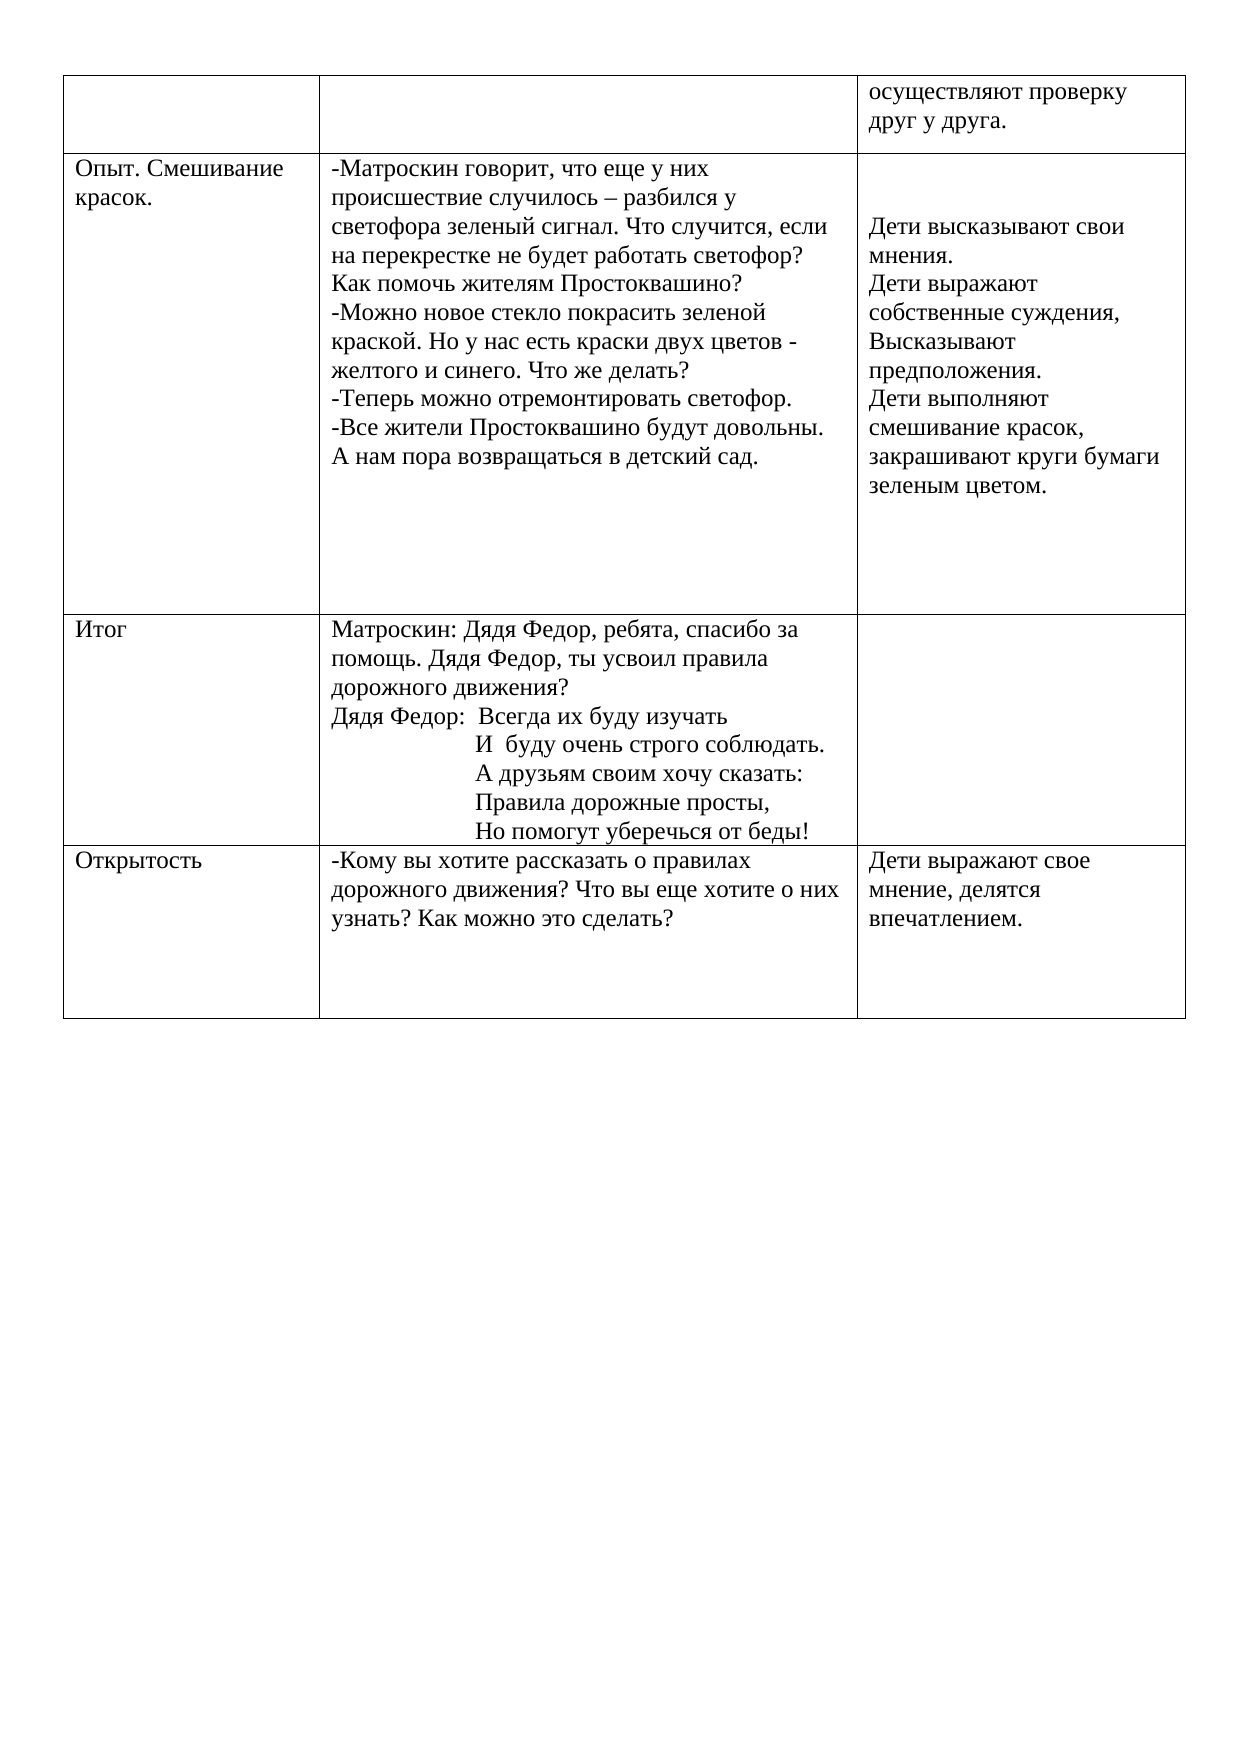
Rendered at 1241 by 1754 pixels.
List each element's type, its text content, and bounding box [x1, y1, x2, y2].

table_cell Матроскин: Дядя Федор, ребята, спасибо за помощь. Дядя Федор, ты усвоил правила дорожного движения? Дядя Федор: Всегда их буду изучать И буду очень строго соблюдать. А друзьям своим хочу сказать: Правила дорожные просты, Но помогут уберечься от беды! [320, 615, 857, 844]
table_cell [858, 615, 1185, 844]
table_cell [64, 76, 319, 152]
table_cell Открытость [64, 846, 319, 1018]
table_cell Опыт. Смешивание красок. [64, 154, 319, 613]
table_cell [858, 76, 1185, 152]
table_cell Дети выражают свое мнение, делятся впечатлением. [858, 846, 1185, 1018]
table_cell -Кому вы хотите рассказать о правилах дорожного движения? Что вы еще хотите о них узнать? Как можно это сделать? [320, 846, 857, 1018]
table_cell Дети высказывают свои мнения. Дети выражают собственные суждения, Высказывают предположения. Дети выполняют смешивание красок, закрашивают круги бумаги зеленым цветом. [858, 154, 1185, 613]
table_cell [320, 76, 857, 152]
table_cell Итог [64, 615, 319, 844]
table_cell -Матроскин говорит, что еще у них происшествие случилось – разбился у светофора зеленый сигнал. Что случится, если на перекрестке не будет работать светофор? Как помочь жителям Простоквашино? -Можно новое стекло покрасить зеленой краской. Но у нас есть краски двух цветов -желтого и синего. Что же делать? -Теперь можно отремонтировать светофор. -Все жители Простоквашино будут довольны. А нам пора возвращаться в детский сад. [320, 154, 857, 613]
